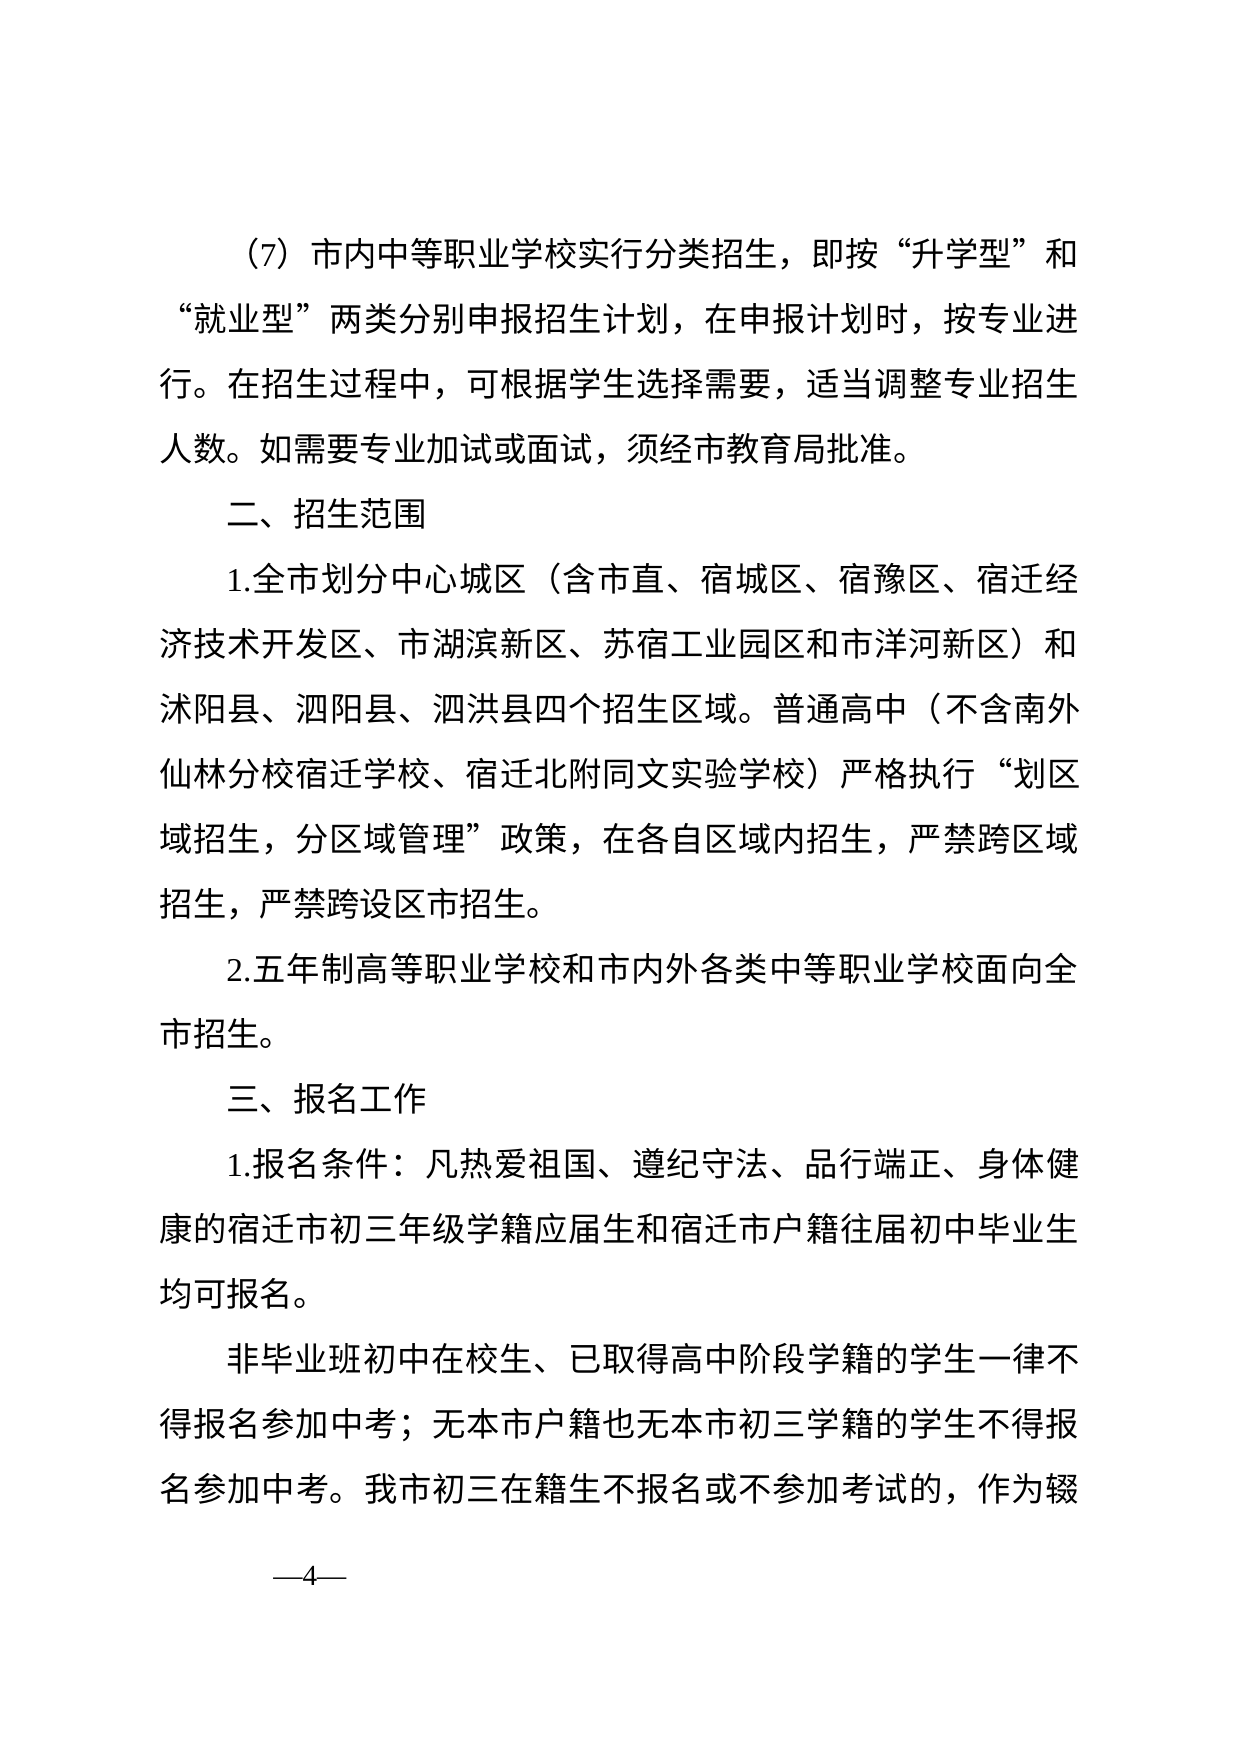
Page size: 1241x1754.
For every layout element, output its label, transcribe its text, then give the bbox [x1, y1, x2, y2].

text 三、报名工作 [159, 1064, 1081, 1129]
text 二、招生范围 [159, 479, 1081, 544]
text （7）市内中等职业学校实行分类招生，即按“升学型”和“就业型”两类分别申报招生计划，在申报计划时，按专业进行。在招生过程中，可根据学生选择需要，适当调整专业招生人数。如需要专业加试或面试，须经市教育局批准。 [159, 219, 1081, 479]
text 2.五年制高等职业学校和市内外各类中等职业学校面向全市招生。 [159, 934, 1081, 1064]
text 1.全市划分中心城区（含市直、宿城区、宿豫区、宿迁经济技术开发区、市湖滨新区、苏宿工业园区和市洋河新区）和沭阳县、泗阳县、泗洪县四个招生区域。普通高中（不含南外仙林分校宿迁学校、宿迁北附同文实验学校）严格执行“划区域招生，分区域管理”政策，在各自区域内招生，严禁跨区域招生，严禁跨设区市招生。 [159, 544, 1081, 934]
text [159, 1324, 1081, 1519]
text 1.报名条件：凡热爱祖国、遵纪守法、品行端正、身体健康的宿迁市初三年级学籍应届生和宿迁市户籍往届初中毕业生均可报名。 [159, 1129, 1081, 1324]
